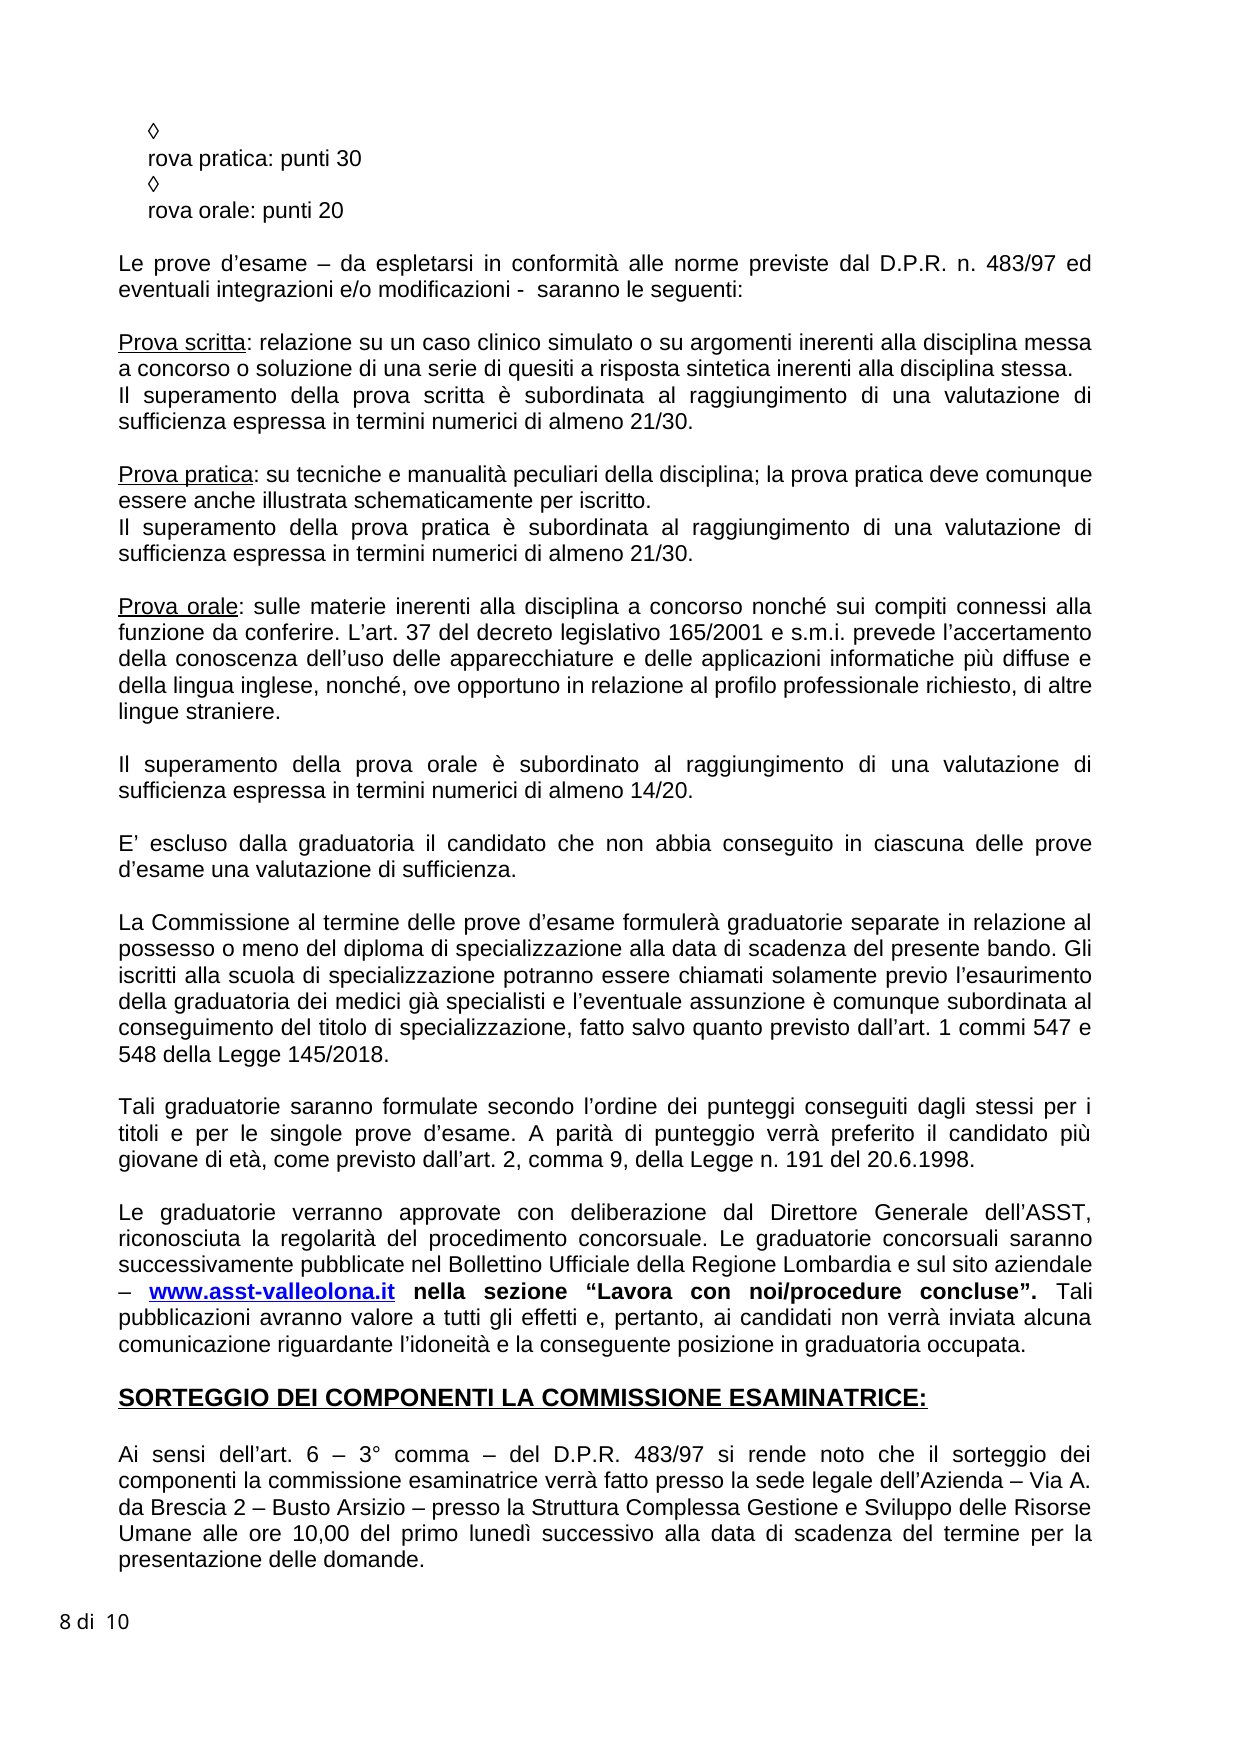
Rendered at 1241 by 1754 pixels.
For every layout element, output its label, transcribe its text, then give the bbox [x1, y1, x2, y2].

list prova pratica: punti 30 [148, 118, 1004, 171]
text Prova orale: sulle materie inerenti alla disciplina a concorso nonché sui compiti connessi alla funzione da conferire. L’art. 37 del decreto legislativo 165/2001 e s.m.i. prevede l’accertamento della conoscenza dell’uso delle apparecchiature e delle applicazioni informatiche più diffuse e della lingua inglese, nonché, ove opportuno in relazione al profilo professionale richiesto, di altre lingue straniere. [118, 593, 1093, 724]
text La Commissione al termine delle prove d’esame formulerà graduatorie separate in relazione al possesso o meno del diploma di specializzazione alla data di scadenza del presente bando. Gli iscritti alla scuola di specializzazione potranno essere chiamati solamente previo l’esaurimento della graduatoria dei medici già specialisti e l’eventuale assunzione è comunque subordinata al conseguimento del titolo di specializzazione, fatto salvo quanto previsto dall’art. 1 commi 547 e 548 della Legge 145/2018. [118, 909, 1093, 1067]
text Prova pratica: su tecniche e manualità peculiari della disciplina; la prova pratica deve comunque essere anche illustrata schematicamente per iscritto. [118, 461, 1093, 513]
text Le graduatorie verranno approvate con deliberazione dal Direttore Generale dell’ASST, riconosciuta la regolarità del procedimento concorsuale. Le graduatorie concorsuali saranno successivamente pubblicate nel Bollettino Ufficiale della Regione Lombardia e sul sito aziendale – www.asst-valleolona.it nella sezione “Lavora con noi/procedure concluse”. Tali pubblicazioni avranno valore a tutti gli effetti e, pertanto, ai candidati non verrà inviata alcuna comunicazione riguardante l’idoneità e la conseguente posizione in graduatoria occupata. [118, 1199, 1093, 1357]
text Prova scritta: relazione su un caso clinico simulato o su argomenti inerenti alla disciplina messa a concorso o soluzione di una serie di quesiti a risposta sintetica inerenti alla disciplina stessa. [118, 329, 1093, 382]
list prova orale: punti 20 [148, 171, 1004, 224]
text E’ escluso dalla graduatoria il candidato che non abbia conseguito in ciascuna delle prove d’esame una valutazione di sufficienza. [118, 830, 1093, 882]
text Tali graduatorie saranno formulate secondo l’ordine dei punteggi conseguiti dagli stessi per i titoli e per le singole prove d’esame. A parità di punteggio verrà preferito il candidato più giovane di età, come previsto dall’art. 2, comma 9, della Legge n. 191 del 20.6.1998. [118, 1093, 1093, 1172]
text Il superamento della prova scritta è subordinata al raggiungimento di una valutazione di sufficienza espressa in termini numerici di almeno 21/30. [118, 382, 1093, 434]
text Le prove d’esame – da espletarsi in conformità alle norme previste dal D.P.R. n. 483/97 ed eventuali integrazioni e/o modificazioni - saranno le seguenti: [118, 250, 1093, 303]
text Il superamento della prova orale è subordinato al raggiungimento di una valutazione di sufficienza espressa in termini numerici di almeno 14/20. [118, 751, 1093, 803]
text Il superamento della prova pratica è subordinata al raggiungimento di una valutazione di sufficienza espressa in termini numerici di almeno 21/30. [118, 513, 1093, 566]
text SORTEGGIO DEI COMPONENTI LA COMMISSIONE ESAMINATRICE: [118, 1383, 1093, 1412]
text Ai sensi dell’art. 6 – 3° comma – del D.P.R. 483/97 si rende noto che il sorteggio dei componenti la commissione esaminatrice verrà fatto presso la sede legale dell’Azienda – Via A. da Brescia 2 – Busto Arsizio – presso la Struttura Complessa Gestione e Sviluppo delle Risorse Umane alle ore 10,00 del primo lunedì successivo alla data di scadenza del termine per la presentazione delle domande. [118, 1441, 1093, 1572]
